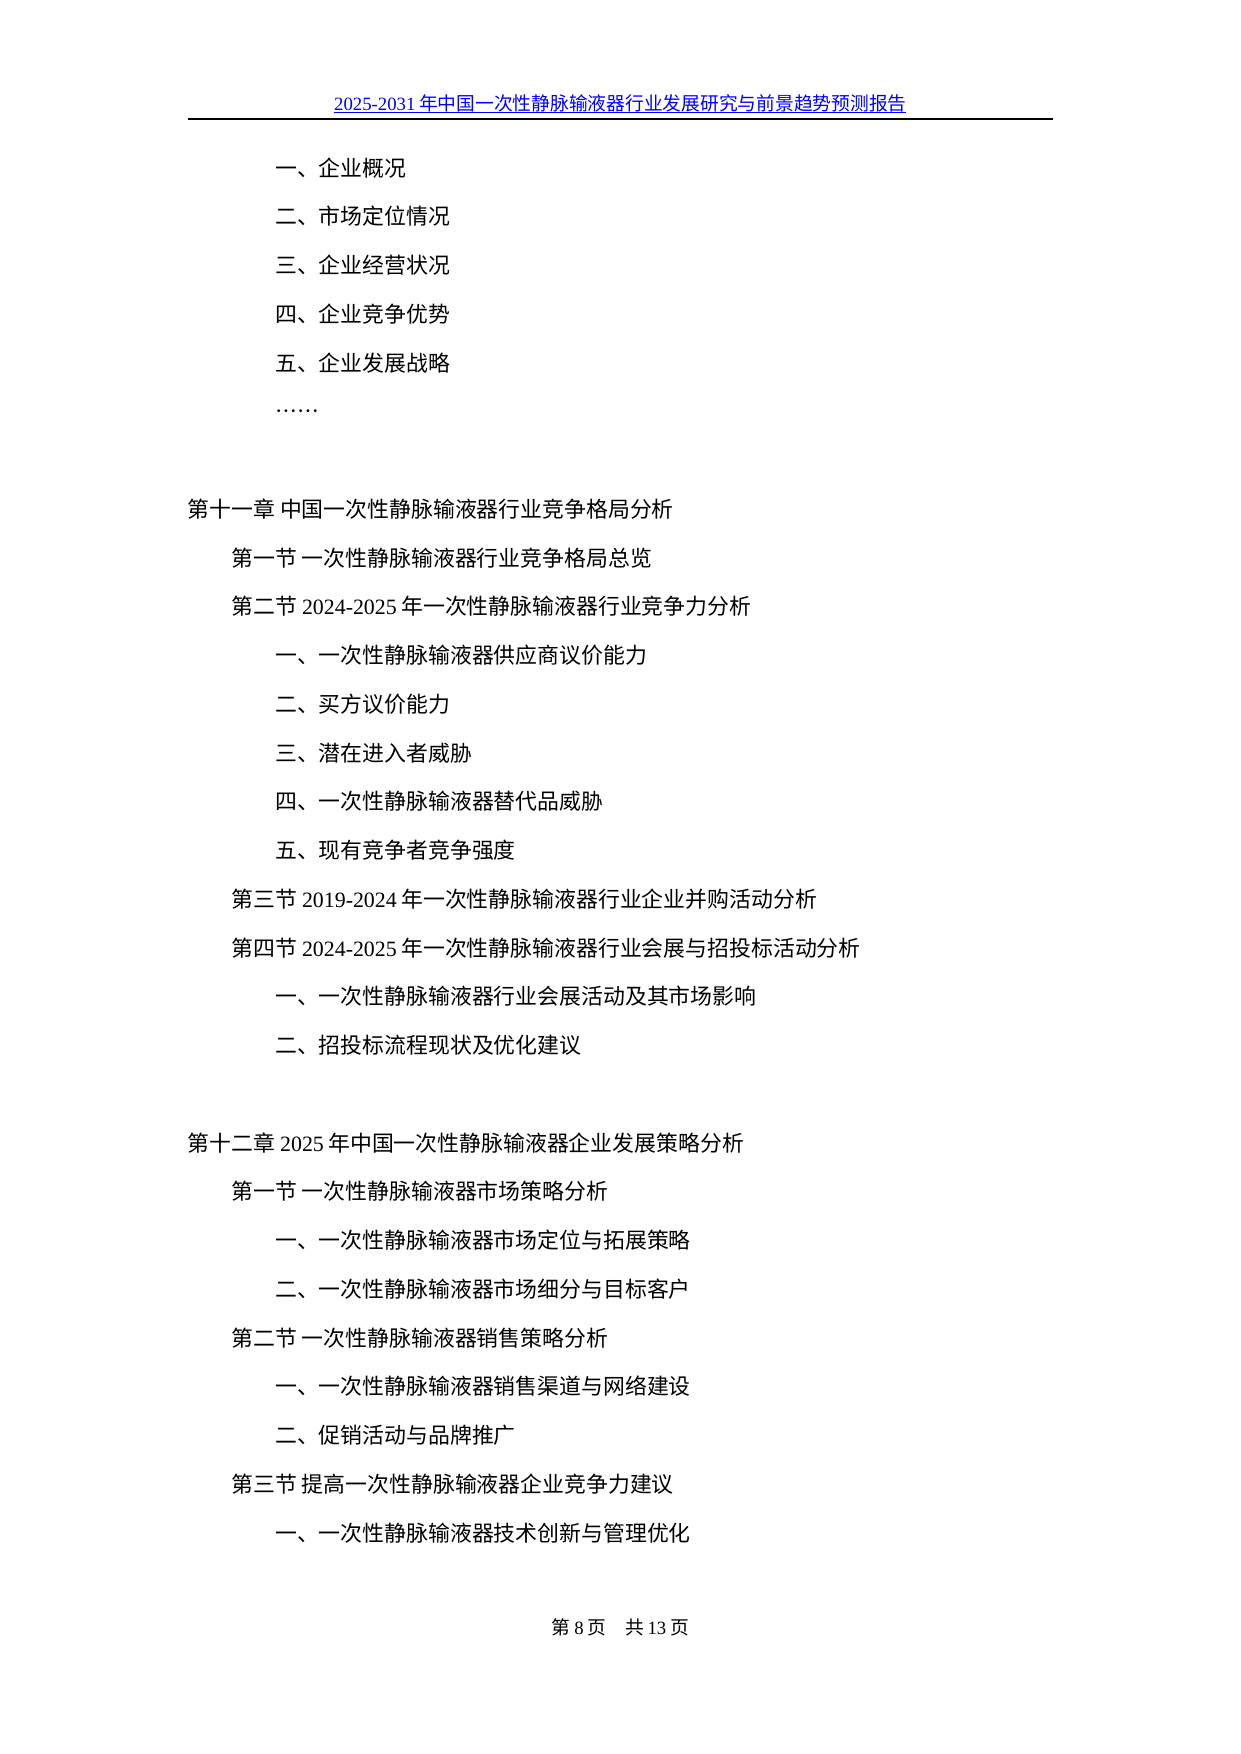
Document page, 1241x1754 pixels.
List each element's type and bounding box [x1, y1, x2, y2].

text [187, 150, 1053, 1548]
